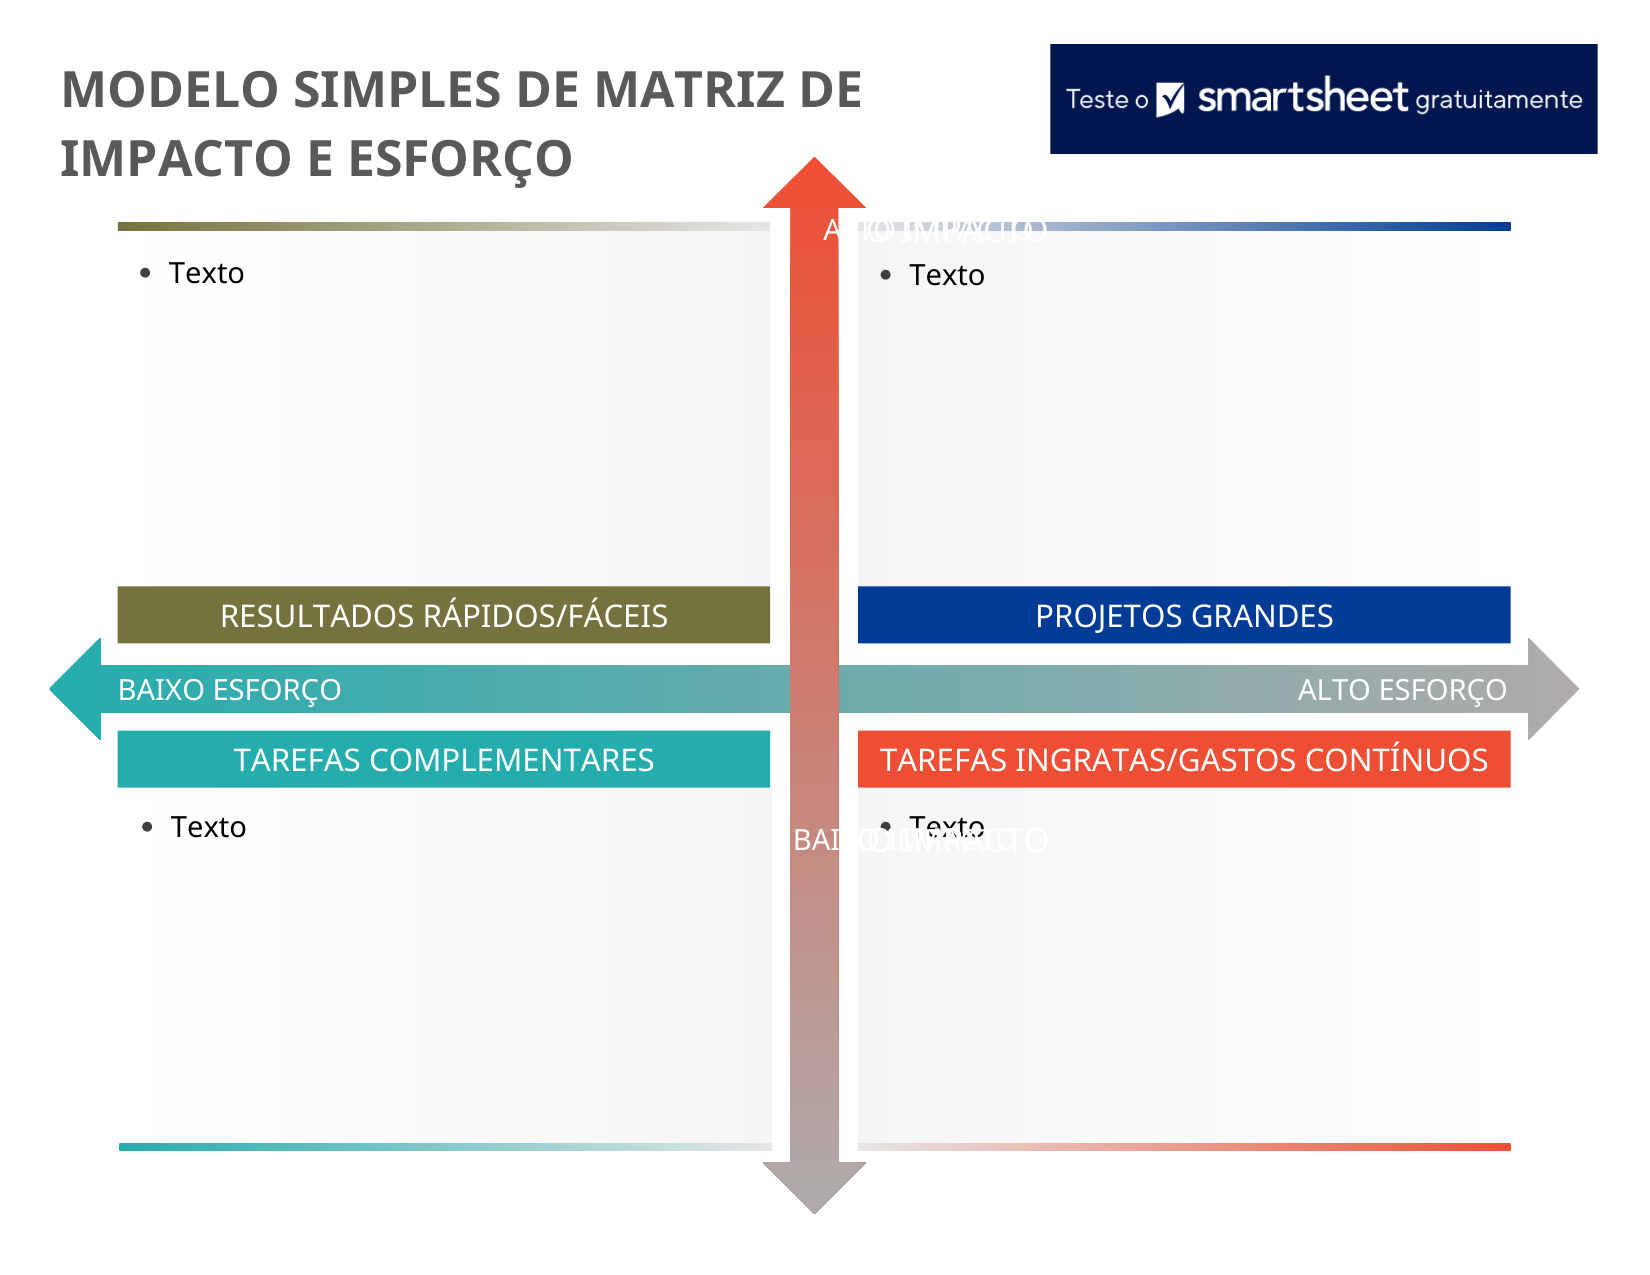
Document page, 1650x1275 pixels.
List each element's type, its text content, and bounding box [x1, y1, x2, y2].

picture [1050, 44, 1598, 154]
